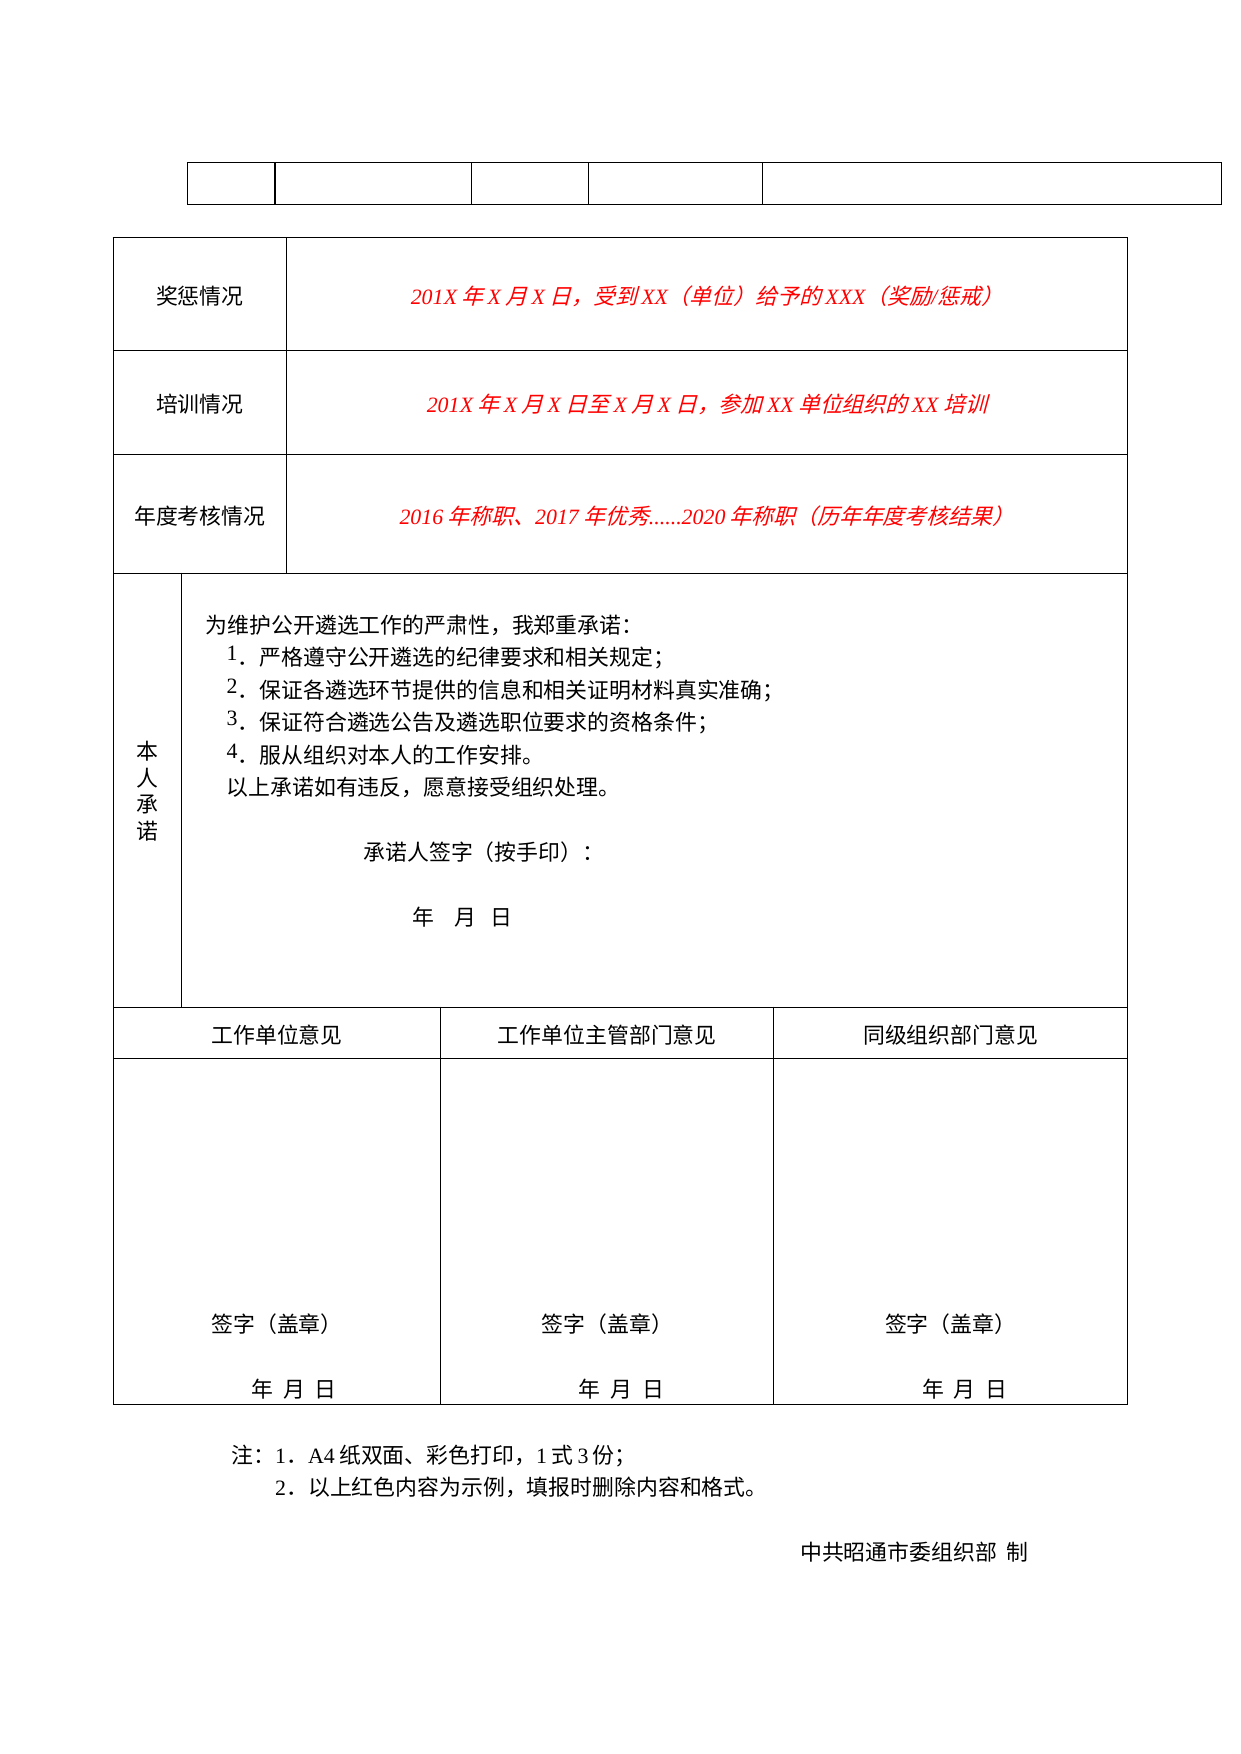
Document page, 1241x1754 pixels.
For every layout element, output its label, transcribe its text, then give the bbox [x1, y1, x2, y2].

table_cell [472, 163, 588, 204]
table_header 201X年X月X日，受到XX（单位）给予的XXX（奖励/惩戒） [287, 238, 1127, 350]
table_cell 年度考核情况 [114, 455, 286, 573]
table_cell 培训情况 [114, 351, 286, 454]
table_cell 工作单位意见 [114, 1008, 440, 1058]
text 注：1．A4纸双面、彩色打印，1式3份； [187, 1437, 1053, 1470]
table_cell 201X年X月X日至X月X日，参加XX单位组织的XX培训 [287, 351, 1127, 454]
table_cell 工作单位主管部门意见 [441, 1008, 773, 1058]
table_cell [589, 163, 762, 204]
table_cell 签字（盖章） 年 月 日 [114, 1059, 440, 1404]
text 中共昭通市委组织部 制 [187, 1535, 1053, 1567]
table_cell 本 人 承 诺 [114, 574, 181, 1007]
table_cell 签字（盖章） 年 月 日 [774, 1059, 1127, 1404]
text 2．以上红色内容为示例，填报时删除内容和格式。 [187, 1470, 1053, 1502]
table_cell 为维护公开遴选工作的严肃性，我郑重承诺： 1．严格遵守公开遴选的纪律要求和相关规定； 2．保证各遴选环节提供的信息和相关证明材料真实准确； 3．保证符合遴选公告及遴选职位要求的资格条件； 4．服从组织对本人的工作安排。 以上承诺如有违反，愿意接受组织处理。 承诺人签字（按手印）： 年 月 日 [182, 574, 1127, 1007]
table_cell 同级组织部门意见 [774, 1008, 1127, 1058]
table_cell [763, 163, 1221, 204]
table_cell 签字（盖章） 年 月 日 [441, 1059, 773, 1404]
table_header 奖惩情况 [114, 238, 286, 350]
table_cell 2016年称职、2017年优秀......2020年称职（历年年度考核结果） [287, 455, 1127, 573]
table_cell [276, 163, 471, 204]
